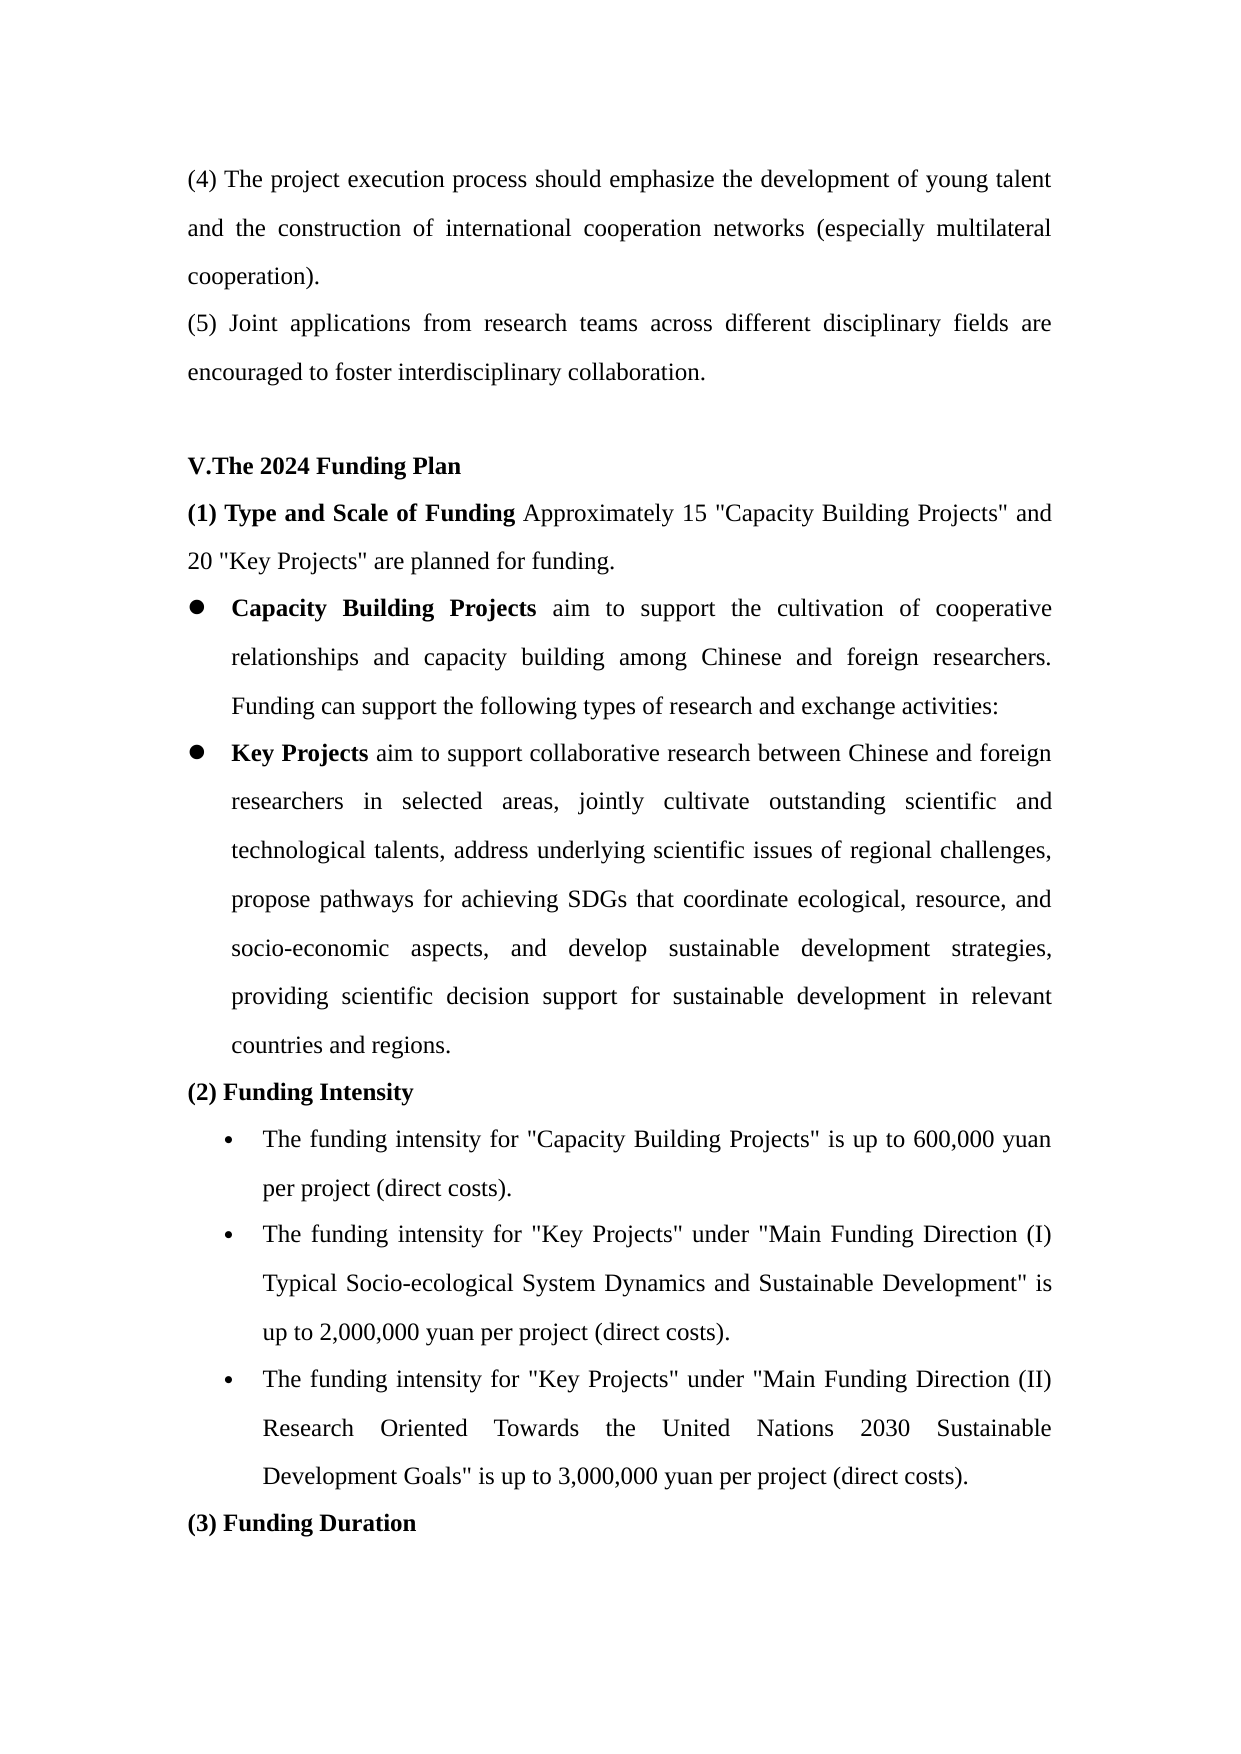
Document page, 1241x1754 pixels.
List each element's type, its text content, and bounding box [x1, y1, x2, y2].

text (4) The project execution process should emphasize the development of young talent and the construction of international cooperation networks (especially multilateral cooperation). [187, 162, 1053, 292]
list The funding intensity for "Key Projects" under "Main Funding Direction (I) Typical Socio-ecological System Dynamics and Sustainable Development" is up to 2,000,000 yuan per project (direct costs). [225, 1218, 1053, 1348]
list The funding intensity for "Key Projects" under "Main Funding Direction (II) Research Oriented Towards the United Nations 2030 Sustainable Development Goals" is up to 3,000,000 yuan per project (direct costs). [225, 1362, 1053, 1492]
text (2) Funding Intensity [187, 1075, 1053, 1108]
list V.The 2024 Funding Plan [187, 449, 1053, 481]
text (5) Joint applications from research teams across different disciplinary fields are encouraged to foster interdisciplinary collaboration. [187, 306, 1053, 388]
list The funding intensity for "Capacity Building Projects" is up to 600,000 yuan per project (direct costs). [225, 1122, 1053, 1203]
list Key Projects aim to support collaborative research between Chinese and foreign researchers in selected areas, jointly cultivate outstanding scientific and technological talents, address underlying scientific issues of regional challenges, propose pathways for achieving SDGs that coordinate ecological, resource, and socio-economic aspects, and develop sustainable development strategies, providing scientific decision support for sustainable development in relevant countries and regions. [187, 736, 1053, 1061]
text (3) Funding Duration [187, 1506, 1053, 1539]
list Capacity Building Projects aim to support the cultivation of cooperative relationships and capacity building among Chinese and foreign researchers. Funding can support the following types of research and exchange activities: [187, 591, 1053, 721]
text (1) Type and Scale of Funding Approximately 15 "Capacity Building Projects" and 20 "Key Projects" are planned for funding. [187, 496, 1053, 577]
